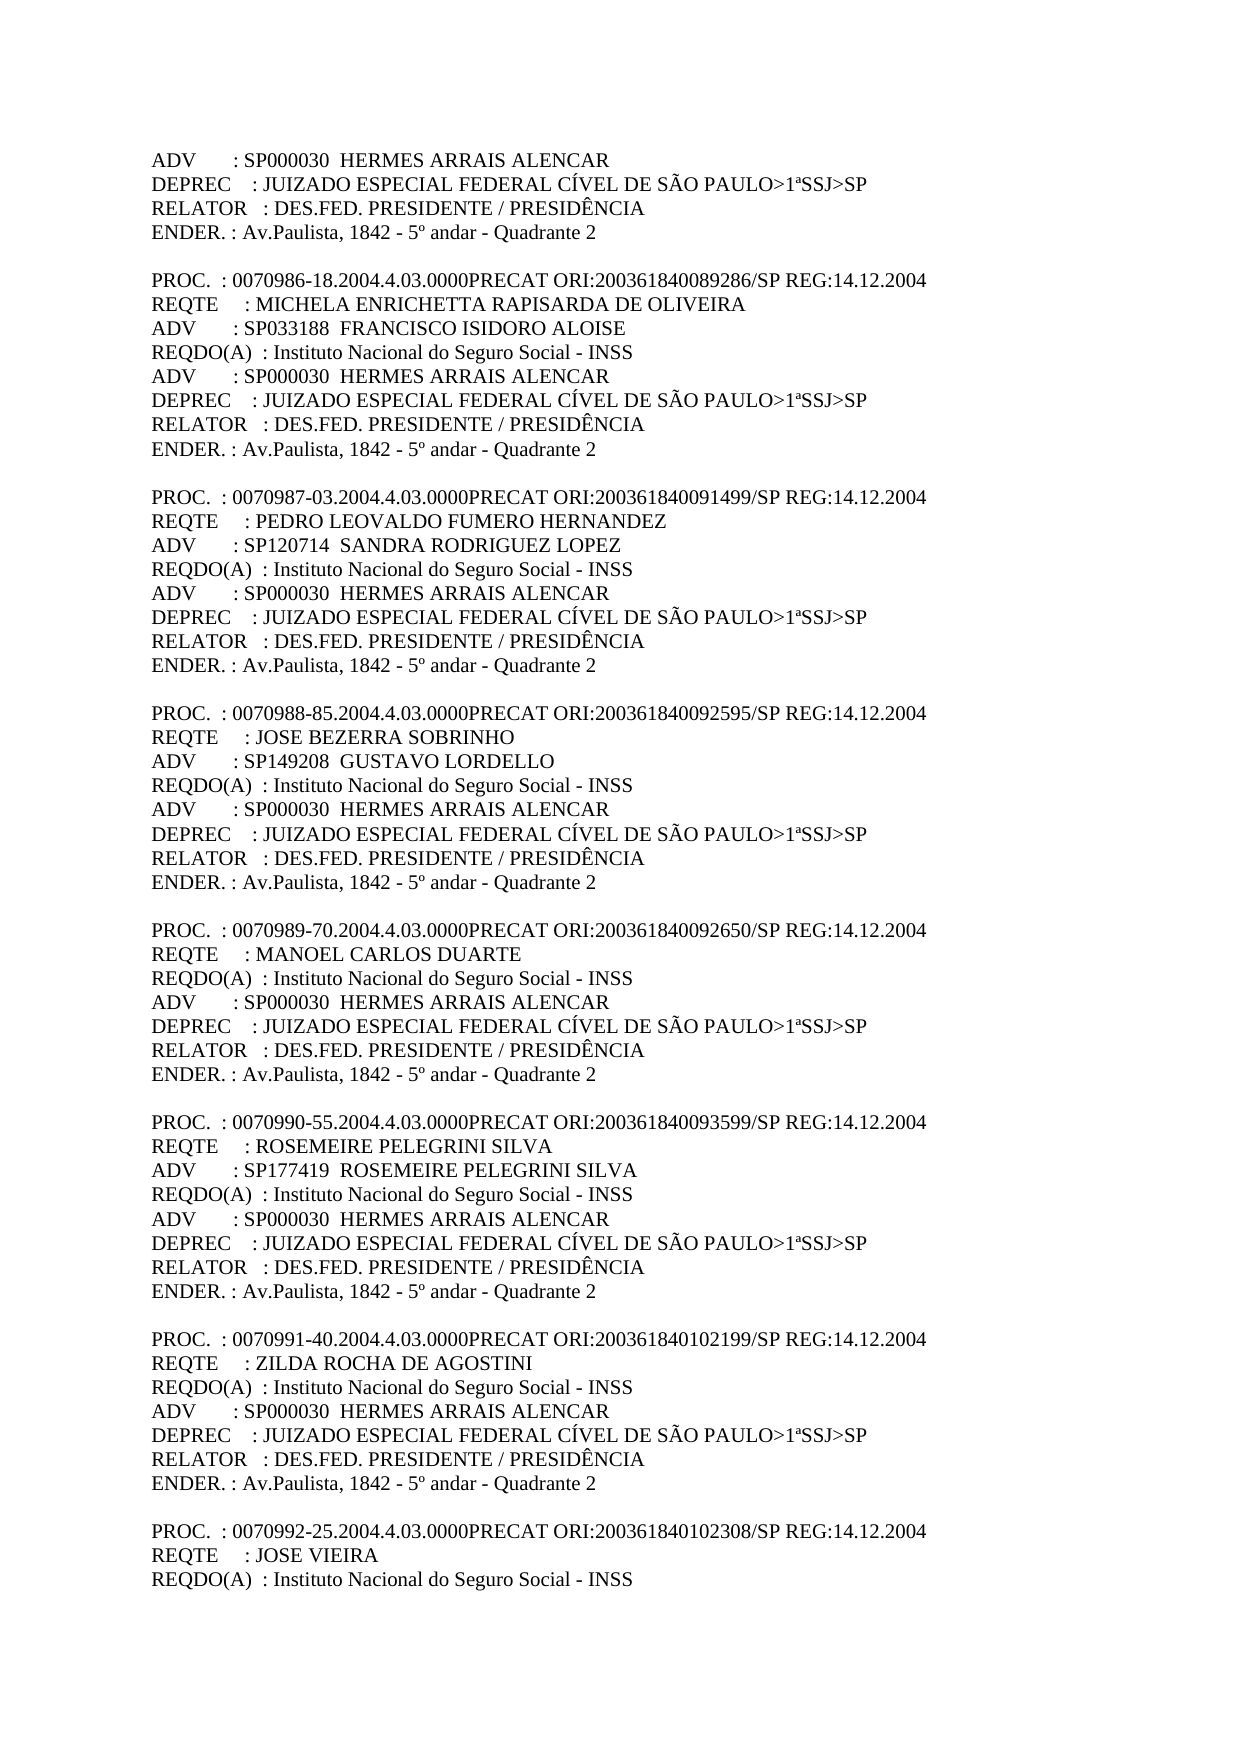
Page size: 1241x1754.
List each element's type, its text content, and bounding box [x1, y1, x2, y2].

text ADV : SP000030 HERMES ARRAIS ALENCAR [120, 797, 1120, 821]
text REQTE : JOSE BEZERRA SOBRINHO [120, 725, 1120, 749]
text REQDO(A) : Instituto Nacional do Seguro Social - INSS [120, 340, 1120, 364]
text RELATOR : DES.FED. PRESIDENTE / PRESIDÊNCIA [120, 1038, 1120, 1062]
text RELATOR : DES.FED. PRESIDENTE / PRESIDÊNCIA [120, 196, 1120, 220]
text PROC. : 0070989-70.2004.4.03.0000PRECAT ORI:200361840092650/SP REG:14.12.2004 [120, 918, 1120, 942]
text RELATOR : DES.FED. PRESIDENTE / PRESIDÊNCIA [120, 846, 1120, 869]
text REQDO(A) : Instituto Nacional do Seguro Social - INSS [120, 557, 1120, 581]
text PROC. : 0070990-55.2004.4.03.0000PRECAT ORI:200361840093599/SP REG:14.12.2004 [120, 1110, 1120, 1134]
text ENDER. : Av.Paulista, 1842 - 5º andar - Quadrante 2 [120, 869, 1120, 894]
text REQDO(A) : Instituto Nacional do Seguro Social - INSS [120, 966, 1120, 990]
text ADV : SP000030 HERMES ARRAIS ALENCAR [120, 1206, 1120, 1231]
text ADV : SP033188 FRANCISCO ISIDORO ALOISE [120, 316, 1120, 340]
text ENDER. : Av.Paulista, 1842 - 5º andar - Quadrante 2 [120, 1062, 1120, 1086]
text ADV : SP000030 HERMES ARRAIS ALENCAR [120, 364, 1120, 388]
text PROC. : 0070991-40.2004.4.03.0000PRECAT ORI:200361840102199/SP REG:14.12.2004 [120, 1327, 1120, 1351]
text REQDO(A) : Instituto Nacional do Seguro Social - INSS [120, 1182, 1120, 1206]
text REQTE : ZILDA ROCHA DE AGOSTINI [120, 1351, 1120, 1375]
text REQTE : JOSE VIEIRA [120, 1543, 1120, 1567]
text REQDO(A) : Instituto Nacional do Seguro Social - INSS [120, 1375, 1120, 1399]
text ADV : SP000030 HERMES ARRAIS ALENCAR [120, 581, 1120, 605]
text ENDER. : Av.Paulista, 1842 - 5º andar - Quadrante 2 [120, 653, 1120, 677]
text DEPREC : JUIZADO ESPECIAL FEDERAL CÍVEL DE SÃO PAULO>1ªSSJ>SP [120, 172, 1120, 196]
text DEPREC : JUIZADO ESPECIAL FEDERAL CÍVEL DE SÃO PAULO>1ªSSJ>SP [120, 605, 1120, 629]
text ADV : SP149208 GUSTAVO LORDELLO [120, 749, 1120, 773]
text REQDO(A) : Instituto Nacional do Seguro Social - INSS [120, 1567, 1120, 1591]
text REQTE : ROSEMEIRE PELEGRINI SILVA [120, 1134, 1120, 1158]
text DEPREC : JUIZADO ESPECIAL FEDERAL CÍVEL DE SÃO PAULO>1ªSSJ>SP [120, 1014, 1120, 1038]
text REQTE : MICHELA ENRICHETTA RAPISARDA DE OLIVEIRA [120, 292, 1120, 316]
text REQTE : PEDRO LEOVALDO FUMERO HERNANDEZ [120, 509, 1120, 533]
text DEPREC : JUIZADO ESPECIAL FEDERAL CÍVEL DE SÃO PAULO>1ªSSJ>SP [120, 388, 1120, 412]
text ADV : SP000030 HERMES ARRAIS ALENCAR [120, 148, 1120, 172]
text DEPREC : JUIZADO ESPECIAL FEDERAL CÍVEL DE SÃO PAULO>1ªSSJ>SP [120, 1423, 1120, 1447]
text ADV : SP000030 HERMES ARRAIS ALENCAR [120, 1399, 1120, 1423]
text RELATOR : DES.FED. PRESIDENTE / PRESIDÊNCIA [120, 412, 1120, 436]
text PROC. : 0070988-85.2004.4.03.0000PRECAT ORI:200361840092595/SP REG:14.12.2004 [120, 701, 1120, 725]
text PROC. : 0070986-18.2004.4.03.0000PRECAT ORI:200361840089286/SP REG:14.12.2004 [120, 268, 1120, 292]
text ADV : SP120714 SANDRA RODRIGUEZ LOPEZ [120, 533, 1120, 557]
text ENDER. : Av.Paulista, 1842 - 5º andar - Quadrante 2 [120, 436, 1120, 461]
text RELATOR : DES.FED. PRESIDENTE / PRESIDÊNCIA [120, 629, 1120, 653]
text ENDER. : Av.Paulista, 1842 - 5º andar - Quadrante 2 [120, 220, 1120, 244]
text RELATOR : DES.FED. PRESIDENTE / PRESIDÊNCIA [120, 1254, 1120, 1279]
text REQDO(A) : Instituto Nacional do Seguro Social - INSS [120, 773, 1120, 797]
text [120, 1471, 1120, 1495]
text REQTE : MANOEL CARLOS DUARTE [120, 942, 1120, 966]
text RELATOR : DES.FED. PRESIDENTE / PRESIDÊNCIA [120, 1447, 1120, 1471]
text ADV : SP000030 HERMES ARRAIS ALENCAR [120, 990, 1120, 1014]
text PROC. : 0070992-25.2004.4.03.0000PRECAT ORI:200361840102308/SP REG:14.12.2004 [120, 1519, 1120, 1543]
text DEPREC : JUIZADO ESPECIAL FEDERAL CÍVEL DE SÃO PAULO>1ªSSJ>SP [120, 821, 1120, 846]
text ADV : SP177419 ROSEMEIRE PELEGRINI SILVA [120, 1158, 1120, 1182]
text DEPREC : JUIZADO ESPECIAL FEDERAL CÍVEL DE SÃO PAULO>1ªSSJ>SP [120, 1231, 1120, 1254]
text PROC. : 0070987-03.2004.4.03.0000PRECAT ORI:200361840091499/SP REG:14.12.2004 [120, 484, 1120, 509]
text ENDER. : Av.Paulista, 1842 - 5º andar - Quadrante 2 [120, 1279, 1120, 1303]
